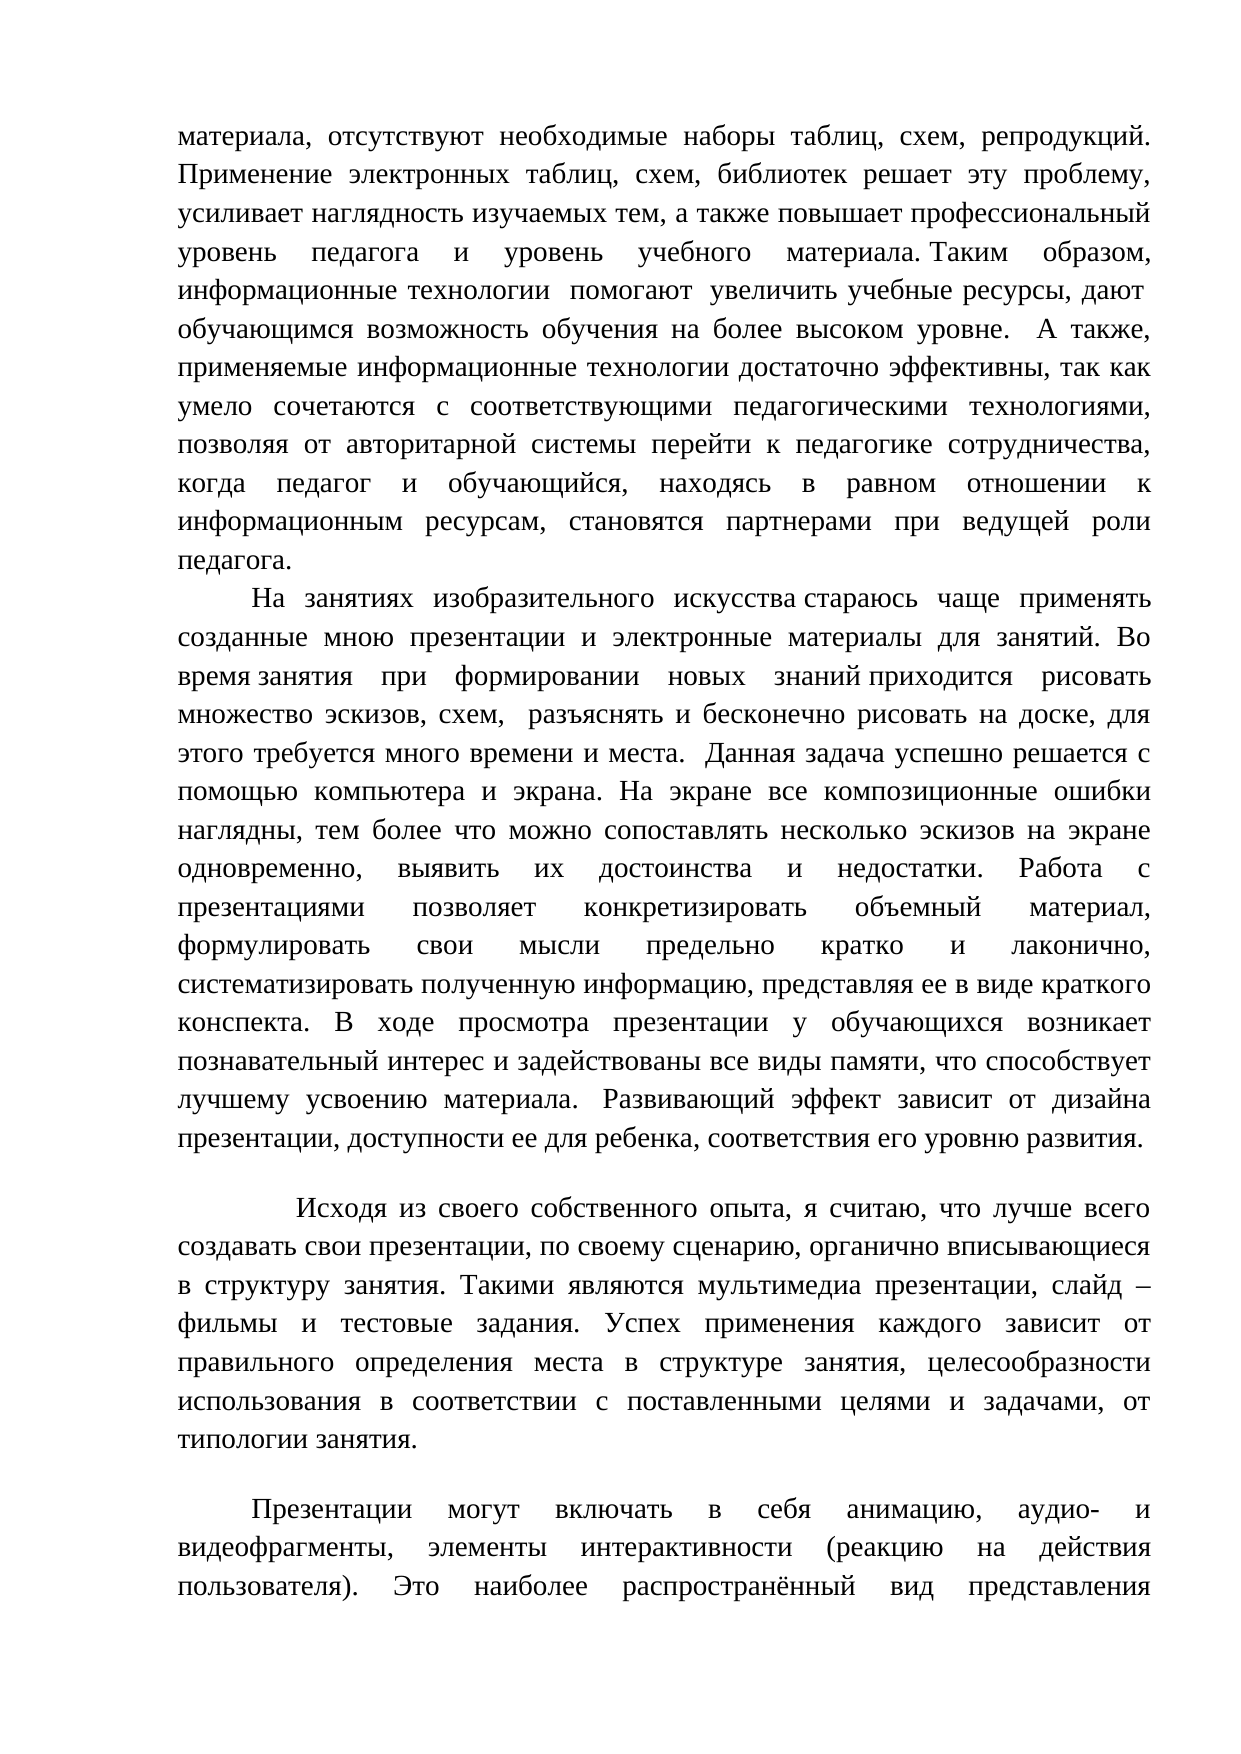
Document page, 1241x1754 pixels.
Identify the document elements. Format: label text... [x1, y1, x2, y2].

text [177, 1491, 1152, 1602]
text Исходя из своего собственного опыта, я считаю, что лучше всего создавать свои презентации, по своему сценарию, органично вписывающиеся в структуру занятия. Такими являются мультимедиа презентации, слайд – фильмы и тестовые задания. Успех применения каждого зависит от правильного определения места в структуре занятия, целесообразности использования в соответствии с поставленными целями и задачами, от типологии занятия. [177, 1190, 1152, 1455]
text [177, 118, 1152, 576]
text На занятиях изобразительного искусства стараюсь чаще применять созданные мною презентации и электронные материалы для занятий. Во время занятия при формировании новых знаний приходится рисовать множество эскизов, схем, разъяснять и бесконечно рисовать на доске, для этого требуется много времени и места. Данная задача успешно решается с помощью компьютера и экрана. На экране все композиционные ошибки наглядны, тем более что можно сопоставлять несколько эскизов на экране одновременно, выявить их достоинства и недостатки. Работа с презентациями позволяет конкретизировать объемный материал, формулировать свои мысли предельно кратко и лаконично, систематизировать полученную информацию, представляя ее в виде краткого конспекта. В ходе просмотра презентации у обучающихся возникает познавательный интерес и задействованы все виды памяти, что способствует лучшему усвоению материала. Развивающий эффект зависит от дизайна презентации, доступности ее для ребенка, соответствия его уровню развития. [177, 581, 1152, 1154]
